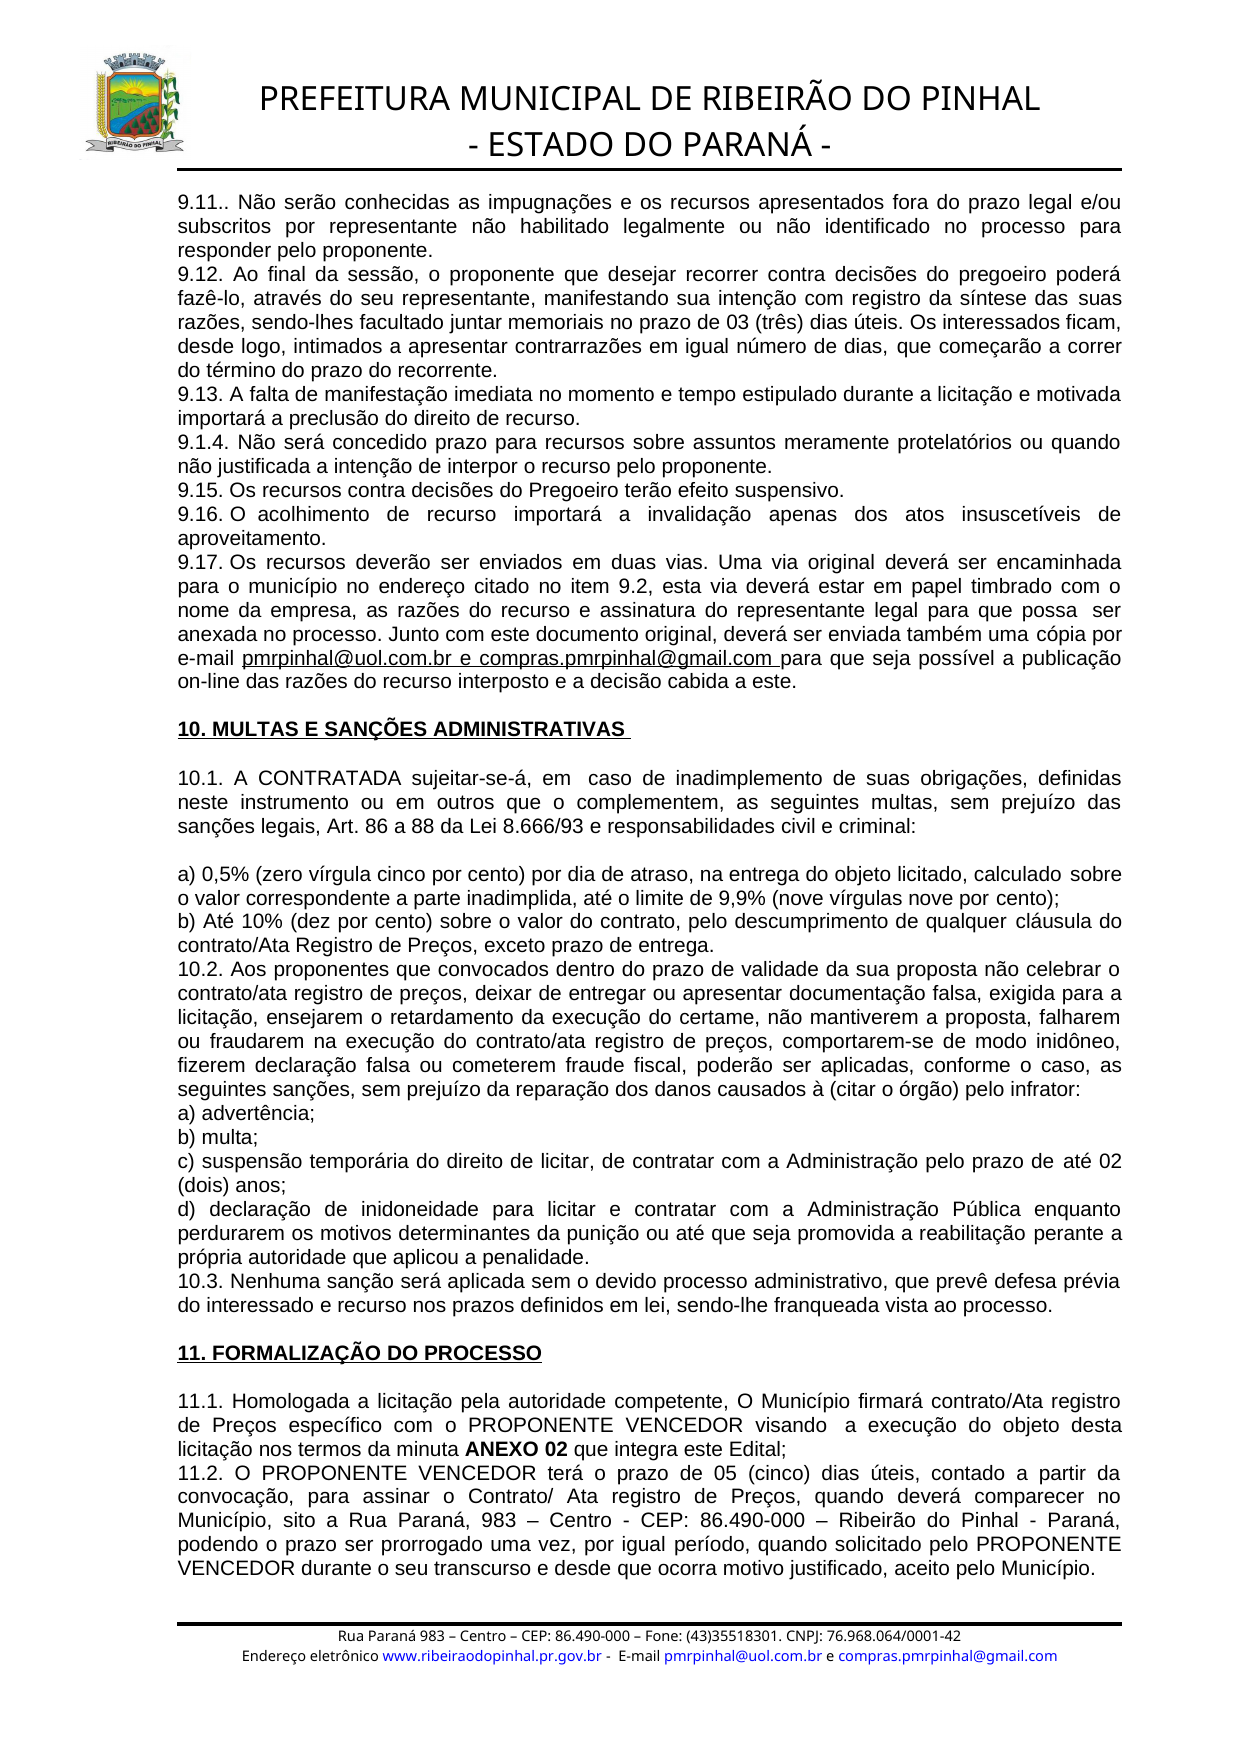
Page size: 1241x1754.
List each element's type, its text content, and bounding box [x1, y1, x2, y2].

text 10.3. Nenhuma sanção será aplicada sem o devido processo administrativo, que prevê defesa prévia do interessado e recurso nos prazos definidos em lei, sendo-lhe franqueada vista ao processo. [177, 1269, 1122, 1317]
text a) advertência; [177, 1101, 1122, 1125]
text 10.2. Aos proponentes que convocados dentro do prazo de validade da sua proposta não celebrar o contrato/ata registro de preços, deixar de entregar ou apresentar documentação falsa, exigida para a licitação, ensejarem o retardamento da execução do certame, não mantiverem a proposta, falharem ou fraudarem na execução do contrato/ata registro de preços, comportarem-se de modo inidôneo, fizerem declaração falsa ou cometerem fraude fiscal, poderão ser aplicadas, conforme o caso, as seguintes sanções, sem prejuízo da reparação dos danos causados à (citar o órgão) pelo infrator: [177, 957, 1122, 1101]
text b) multa; [177, 1125, 1122, 1149]
text 9.13. A falta de manifestação imediata no momento e tempo estipulado durante a licitação e motivada importará a preclusão do direito de recurso. [177, 382, 1122, 430]
text 10.1. A CONTRATADA sujeitar-se-á, em caso de inadimplemento de suas obrigações, definidas neste instrumento ou em outros que o complementem, as seguintes multas, sem prejuízo das sanções legais, Art. 86 a 88 da Lei 8.666/93 e responsabilidades civil e criminal: [177, 766, 1122, 837]
text 11.1. Homologada a licitação pela autoridade competente, O Município firmará contrato/Ata registro de Preços específico com o PROPONENTE VENCEDOR visando a execução do objeto desta licitação nos termos da minuta ANEXO 02 que integra este Edital; [177, 1388, 1122, 1460]
text 9.17. Os recursos deverão ser enviados em duas vias. Uma via original deverá ser encaminhada para o município no endereço citado no item 9.2, esta via deverá estar em papel timbrado com o nome da empresa, as razões do recurso e assinatura do representante legal para que possa ser anexada no processo. Junto com este documento original, deverá ser enviada também uma cópia por e-mail pmrpinhal@uol.com.br e compras.pmrpinhal@gmail.com para que seja possível a publicação on-line das razões do recurso interposto e a decisão cabida a este. [177, 549, 1122, 693]
text 9.11.. Não serão conhecidas as impugnações e os recursos apresentados fora do prazo legal e/ou subscritos por representante não habilitado legalmente ou não identificado no processo para responder pelo proponente. [177, 190, 1122, 262]
text b) Até 10% (dez por cento) sobre o valor do contrato, pelo descumprimento de qualquer cláusula do contrato/Ata Registro de Preços, exceto prazo de entrega. [177, 909, 1122, 957]
text d) declaração de inidoneidade para licitar e contratar com a Administração Pública enquanto perdurarem os motivos determinantes da punição ou até que seja promovida a reabilitação perante a própria autoridade que aplicou a penalidade. [177, 1197, 1122, 1269]
text 10. MULTAS E SANÇÕES ADMINISTRATIVAS [177, 717, 1122, 741]
text 11.2. O PROPONENTE VENCEDOR terá o prazo de 05 (cinco) dias úteis, contado a partir da convocação, para assinar o Contrato/ Ata registro de Preços, quando deverá comparecer no Município, sito a Rua Paraná, 983 – Centro - CEP: 86.490-000 – Ribeirão do Pinhal - Paraná, podendo o prazo ser prorrogado uma vez, por igual período, quando solicitado pelo PROPONENTE VENCEDOR durante o seu transcurso e desde que ocorra motivo justificado, aceito pelo Município. [177, 1460, 1122, 1580]
text 9.1.4. Não será concedido prazo para recursos sobre assuntos meramente protelatórios ou quando não justificada a intenção de interpor o recurso pelo proponente. [177, 430, 1122, 478]
picture [79, 45, 192, 160]
text 9.16. O acolhimento de recurso importará a invalidação apenas dos atos insuscetíveis de aproveitamento. [177, 502, 1122, 549]
text 9.12. Ao final da sessão, o proponente que desejar recorrer contra decisões do pregoeiro poderá fazê-lo, através do seu representante, manifestando sua intenção com registro da síntese das suas razões, sendo-lhes facultado juntar memoriais no prazo de 03 (três) dias úteis. Os interessados ficam, desde logo, intimados a apresentar contrarrazões em igual número de dias, que começarão a correr do término do prazo do recorrente. [177, 262, 1122, 382]
text c) suspensão temporária do direito de licitar, de contratar com a Administração pelo prazo de até 02 (dois) anos; [177, 1149, 1122, 1197]
text a) 0,5% (zero vírgula cinco por cento) por dia de atraso, na entrega do objeto licitado, calculado sobre o valor correspondente a parte inadimplida, até o limite de 9,9% (nove vírgulas nove por cento); [177, 861, 1122, 909]
text 9.15. Os recursos contra decisões do Pregoeiro terão efeito suspensivo. [177, 478, 1122, 502]
text 11. FORMALIZAÇÃO DO PROCESSO [177, 1341, 1122, 1364]
